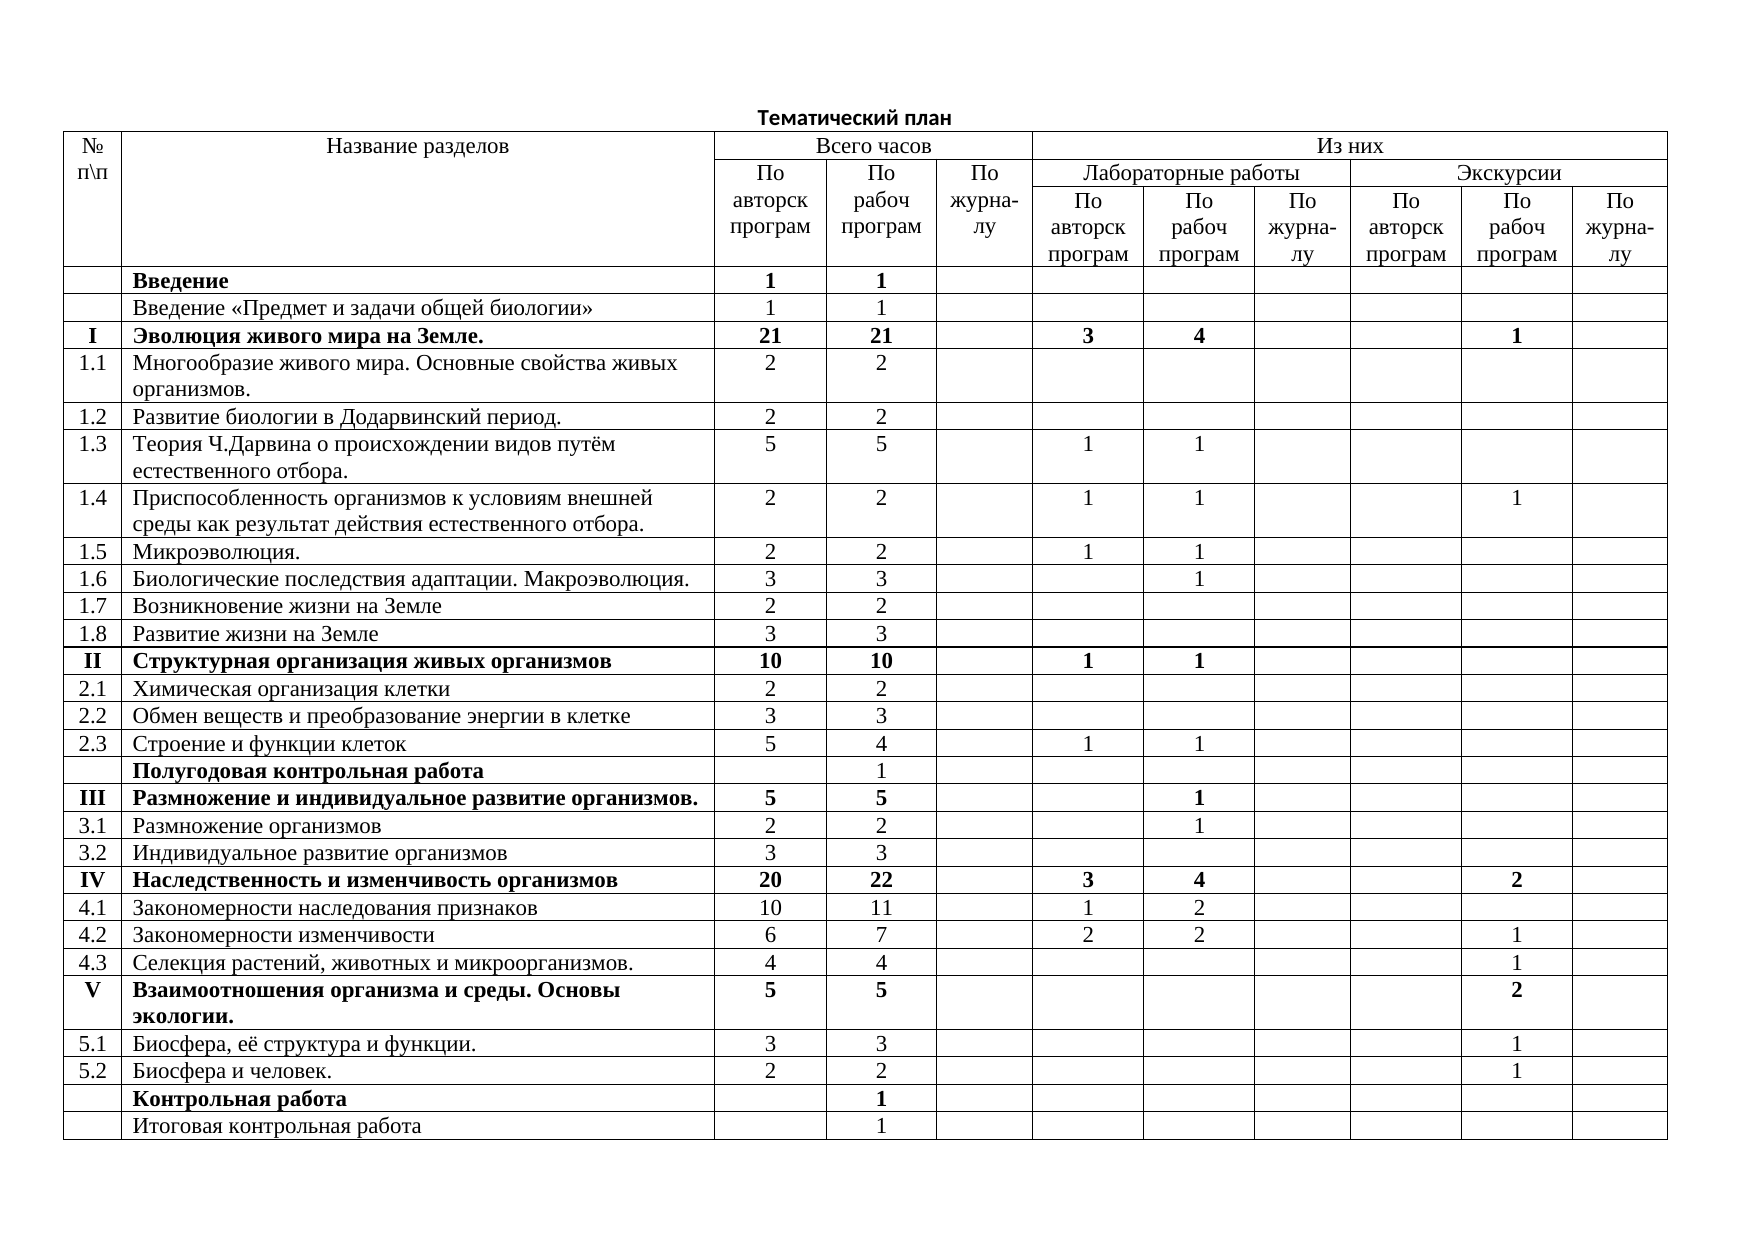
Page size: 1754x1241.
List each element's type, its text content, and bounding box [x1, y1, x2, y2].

table_cell [1573, 538, 1667, 564]
table_cell Теория Ч.Дарвина о происхождении видов путём естественного отбора. [122, 430, 714, 483]
table_cell 10 [715, 648, 826, 674]
table_cell [1351, 867, 1461, 893]
table_cell 1 [1033, 730, 1143, 756]
table_cell Закономерности наследования признаков [122, 894, 714, 920]
table_cell [1144, 949, 1254, 975]
table_cell 1 [827, 1112, 936, 1138]
table_cell [1255, 403, 1350, 429]
table_cell 4 [827, 730, 936, 756]
table_cell 3.2 [64, 839, 121, 866]
table_cell [937, 839, 1032, 866]
table_cell [1573, 349, 1667, 402]
table_cell [1033, 1112, 1143, 1138]
table_cell [1462, 784, 1572, 811]
table_cell [1255, 1030, 1350, 1056]
table_cell [1255, 1057, 1350, 1084]
table_cell [1033, 1085, 1143, 1111]
table_cell [937, 349, 1032, 402]
table_cell 3 [715, 839, 826, 866]
table_cell 3 [715, 620, 826, 646]
table_cell Лабораторные работы [1033, 160, 1350, 186]
table_cell [1351, 1057, 1461, 1084]
table_cell [1033, 812, 1143, 838]
table_cell [1351, 294, 1461, 321]
table_cell 2 [1033, 921, 1143, 948]
table_cell [937, 1112, 1032, 1138]
table_cell 20 [715, 867, 826, 893]
table_cell [937, 648, 1032, 674]
table_cell 1.8 [64, 620, 121, 646]
table_cell [1033, 294, 1143, 321]
table_cell [1462, 894, 1572, 920]
table_cell [1462, 702, 1572, 728]
table_cell [1144, 294, 1254, 321]
table_cell 5 [827, 784, 936, 811]
table_cell [1573, 894, 1667, 920]
table_cell [64, 267, 121, 293]
table_cell 2 [715, 675, 826, 701]
table_cell Введение [122, 267, 714, 293]
table_cell [1462, 403, 1572, 429]
table_header Всего часов [715, 132, 1032, 158]
table_cell [937, 538, 1032, 564]
table_cell 1 [1144, 784, 1254, 811]
table_cell [1351, 812, 1461, 838]
table_cell [1033, 349, 1143, 402]
table_cell Экскурсии [1351, 160, 1667, 186]
table_cell [1351, 322, 1461, 348]
table_cell 1 [1144, 730, 1254, 756]
table_cell 1 [1462, 484, 1572, 537]
table_cell 3 [1033, 322, 1143, 348]
table_cell Развитие жизни на Земле [122, 620, 714, 646]
table_cell [1351, 894, 1461, 920]
table_cell Химическая организация клетки [122, 675, 714, 701]
table_cell [1351, 648, 1461, 674]
table_cell [1462, 294, 1572, 321]
table_cell [937, 702, 1032, 728]
table_cell [1033, 675, 1143, 701]
table_cell 3 [715, 702, 826, 728]
table_cell 5 [715, 976, 826, 1029]
table_cell [1462, 267, 1572, 293]
table_cell По рабоч програм [827, 160, 936, 266]
table_cell [1351, 565, 1461, 592]
table_cell Многообразие живого мира. Основные свойства живых организмов. [122, 349, 714, 402]
table_cell [1144, 702, 1254, 728]
table_cell [1351, 430, 1461, 483]
table_cell Взаимоотношения организма и среды. Основы экологии. [122, 976, 714, 1029]
table_cell [1033, 403, 1143, 429]
table_cell Микроэволюция. [122, 538, 714, 564]
table_cell 2 [715, 593, 826, 619]
table_cell Обмен веществ и преобразование энергии в клетке [122, 702, 714, 728]
table_cell [1255, 675, 1350, 701]
table_cell 3 [1033, 867, 1143, 893]
table_cell [1573, 322, 1667, 348]
table_cell 1 [827, 1085, 936, 1111]
table_cell [1351, 730, 1461, 756]
table_cell 3 [827, 620, 936, 646]
table_cell 2 [715, 484, 826, 537]
table_cell [1462, 1112, 1572, 1138]
table_cell [1351, 675, 1461, 701]
table_cell [1255, 949, 1350, 975]
table_cell [64, 294, 121, 321]
table_cell 1 [1144, 565, 1254, 592]
table_cell [1573, 921, 1667, 948]
table_cell [1144, 267, 1254, 293]
table_cell [1144, 675, 1254, 701]
table_cell 2 [1144, 894, 1254, 920]
table_cell 2 [827, 593, 936, 619]
table_cell 1 [715, 267, 826, 293]
text Тематический план [31, 103, 1679, 131]
table_cell 1.3 [64, 430, 121, 483]
table_cell 4.2 [64, 921, 121, 948]
table_cell 21 [827, 322, 936, 348]
table_cell 21 [715, 322, 826, 348]
table_cell [937, 949, 1032, 975]
table_cell III [64, 784, 121, 811]
table_cell [1351, 1112, 1461, 1138]
table_cell [1351, 349, 1461, 402]
table_cell 1.1 [64, 349, 121, 402]
table_cell [1573, 675, 1667, 701]
table_cell [1033, 976, 1143, 1029]
table_cell 2 [827, 349, 936, 402]
table_cell 1 [1033, 430, 1143, 483]
table_cell 1 [827, 294, 936, 321]
table_cell 1 [715, 294, 826, 321]
table_cell [937, 675, 1032, 701]
table_cell По рабоч програм [1462, 187, 1572, 266]
table_cell 4 [1144, 322, 1254, 348]
table_cell [937, 294, 1032, 321]
table_cell [1462, 1085, 1572, 1111]
table_cell [1573, 593, 1667, 619]
table_cell [1033, 267, 1143, 293]
table_cell [1255, 784, 1350, 811]
table_cell [1255, 976, 1350, 1029]
table_cell Размножение организмов [122, 812, 714, 838]
table_cell [1033, 565, 1143, 592]
table_cell Полугодовая контрольная работа [122, 757, 714, 783]
table_cell [1255, 430, 1350, 483]
table_cell [937, 565, 1032, 592]
table_cell Наследственность и изменчивость организмов [122, 867, 714, 893]
table_cell [1573, 565, 1667, 592]
table_cell 3 [827, 565, 936, 592]
table_cell [1462, 812, 1572, 838]
table_cell 22 [827, 867, 936, 893]
table_cell [1255, 812, 1350, 838]
table_cell [1462, 349, 1572, 402]
table_header № п\п [64, 132, 121, 266]
table_header Название разделов [122, 132, 714, 266]
table_cell [1462, 430, 1572, 483]
table_cell [1351, 593, 1461, 619]
table_cell [1255, 730, 1350, 756]
table_cell 10 [715, 894, 826, 920]
table_cell [1255, 839, 1350, 866]
table_cell [1144, 839, 1254, 866]
table_cell [1144, 757, 1254, 783]
table_cell [1033, 784, 1143, 811]
table_cell [1573, 784, 1667, 811]
table_cell [937, 894, 1032, 920]
table_cell [1573, 702, 1667, 728]
table_cell [1033, 949, 1143, 975]
table_cell [715, 757, 826, 783]
table_cell [1033, 1057, 1143, 1084]
table_cell [1351, 949, 1461, 975]
table_cell [1351, 1030, 1461, 1056]
table_cell [937, 430, 1032, 483]
table_cell 2 [827, 675, 936, 701]
table_cell Итоговая контрольная работа [122, 1112, 714, 1138]
table_cell [1033, 620, 1143, 646]
table_cell Возникновение жизни на Земле [122, 593, 714, 619]
table_cell [937, 593, 1032, 619]
table_cell [937, 484, 1032, 537]
table_cell Структурная организация живых организмов [122, 648, 714, 674]
table_cell [1351, 267, 1461, 293]
table_cell [1144, 1085, 1254, 1111]
table_cell [1462, 593, 1572, 619]
table_cell [937, 1057, 1032, 1084]
table_cell 3 [827, 702, 936, 728]
table_cell [64, 1085, 121, 1111]
table_cell [1573, 867, 1667, 893]
table_cell 1 [1033, 538, 1143, 564]
table_cell 2 [715, 403, 826, 429]
table_cell [937, 403, 1032, 429]
table_cell 1.6 [64, 565, 121, 592]
table_cell [1462, 538, 1572, 564]
table_cell 1 [1144, 484, 1254, 537]
table_cell [1573, 812, 1667, 838]
table_cell Приспособленность организмов к условиям внешней среды как результат действия естественного отбора. [122, 484, 714, 537]
table_cell По журна-лу [937, 160, 1032, 266]
table_cell 2 [715, 538, 826, 564]
table_cell 3.1 [64, 812, 121, 838]
table_cell 5 [715, 730, 826, 756]
table_cell [1255, 294, 1350, 321]
table_cell [1255, 702, 1350, 728]
table_cell [1351, 484, 1461, 537]
table_cell [1351, 976, 1461, 1029]
table_cell 1 [1144, 430, 1254, 483]
table_cell [1462, 730, 1572, 756]
table_cell [1255, 593, 1350, 619]
table_cell 3 [715, 565, 826, 592]
table_cell [937, 921, 1032, 948]
table_cell [937, 322, 1032, 348]
table_cell 6 [715, 921, 826, 948]
table_cell [1573, 976, 1667, 1029]
table_cell [1462, 675, 1572, 701]
table_cell Эволюция живого мира на Земле. [122, 322, 714, 348]
table_cell 11 [827, 894, 936, 920]
table_cell 1 [1462, 949, 1572, 975]
table_cell 2 [827, 484, 936, 537]
table_cell 2 [827, 538, 936, 564]
table_cell [1144, 1112, 1254, 1138]
table_cell 2 [1144, 921, 1254, 948]
table_cell [1573, 1057, 1667, 1084]
table_cell 1.4 [64, 484, 121, 537]
table_cell I [64, 322, 121, 348]
table_cell Индивидуальное развитие организмов [122, 839, 714, 866]
table_cell [937, 867, 1032, 893]
table_cell 1 [1144, 538, 1254, 564]
table_cell [64, 1112, 121, 1138]
table_cell По журна-лу [1573, 187, 1667, 266]
table_cell [1573, 430, 1667, 483]
table_cell [1033, 593, 1143, 619]
table_cell 3 [827, 839, 936, 866]
table_cell [1573, 757, 1667, 783]
table_cell 2.2 [64, 702, 121, 728]
table_cell Закономерности изменчивости [122, 921, 714, 948]
table_cell 4 [715, 949, 826, 975]
table_cell [1255, 921, 1350, 948]
table_cell 2 [827, 403, 936, 429]
table_cell 5 [827, 430, 936, 483]
table_cell [1255, 349, 1350, 402]
table_cell 5 [827, 976, 936, 1029]
table_cell 10 [827, 648, 936, 674]
table_cell 1 [1033, 484, 1143, 537]
table_cell [1255, 867, 1350, 893]
table_cell [1255, 1112, 1350, 1138]
table_cell [1573, 484, 1667, 537]
table_cell [1351, 403, 1461, 429]
table_cell [1462, 620, 1572, 646]
table_cell [937, 976, 1032, 1029]
table_cell 2.1 [64, 675, 121, 701]
table_cell 1 [1462, 1057, 1572, 1084]
table_cell [1033, 839, 1143, 866]
table_cell [1033, 1030, 1143, 1056]
table_cell Развитие биологии в Додарвинский период. [122, 403, 714, 429]
table_cell По рабоч програм [1144, 187, 1254, 266]
table_cell 2.3 [64, 730, 121, 756]
table_cell 4.3 [64, 949, 121, 975]
table_cell [1255, 565, 1350, 592]
table_cell Биосфера, её структура и функции. [122, 1030, 714, 1056]
table_cell [937, 757, 1032, 783]
table_cell [1144, 1057, 1254, 1084]
table_cell [1255, 648, 1350, 674]
table_cell 2 [715, 1057, 826, 1084]
table_cell [1462, 757, 1572, 783]
table_cell Биологические последствия адаптации. Макроэволюция. [122, 565, 714, 592]
table_cell По авторск програм [1351, 187, 1461, 266]
table_cell По авторск програм [715, 160, 826, 266]
table_cell V [64, 976, 121, 1029]
table_cell [1255, 267, 1350, 293]
table_cell 4 [827, 949, 936, 975]
table_cell [937, 1030, 1032, 1056]
table_cell [1351, 757, 1461, 783]
table_cell Контрольная работа [122, 1085, 714, 1111]
table_cell [1255, 620, 1350, 646]
table_cell [1144, 976, 1254, 1029]
table_cell [1573, 267, 1667, 293]
table_cell [1033, 757, 1143, 783]
table_cell 2 [1462, 976, 1572, 1029]
table_cell [1255, 894, 1350, 920]
table_cell 2 [715, 812, 826, 838]
table_cell [1033, 702, 1143, 728]
table_cell [1255, 1085, 1350, 1111]
table_cell 7 [827, 921, 936, 948]
table_cell [1462, 839, 1572, 866]
table_cell [1255, 484, 1350, 537]
table_cell [1351, 538, 1461, 564]
table_cell 1.7 [64, 593, 121, 619]
table_cell [1462, 565, 1572, 592]
table_cell 1 [1033, 894, 1143, 920]
table_cell [1573, 1112, 1667, 1138]
table_cell [1144, 349, 1254, 402]
table_cell Биосфера и человек. [122, 1057, 714, 1084]
table_cell 1 [827, 757, 936, 783]
table_cell 1 [1462, 322, 1572, 348]
table_cell [1144, 593, 1254, 619]
table_cell Размножение и индивидуальное развитие организмов. [122, 784, 714, 811]
table_cell [1351, 784, 1461, 811]
table_cell [1351, 1085, 1461, 1111]
table_cell [1144, 403, 1254, 429]
table_cell 1 [1462, 921, 1572, 948]
table_cell [1573, 620, 1667, 646]
table_cell [1573, 1030, 1667, 1056]
table_cell 2 [1462, 867, 1572, 893]
table_cell По авторск програм [1033, 187, 1143, 266]
table_cell Введение «Предмет и задачи общей биологии» [122, 294, 714, 321]
table_cell 2 [827, 1057, 936, 1084]
table_cell 2 [827, 812, 936, 838]
table_cell [937, 1085, 1032, 1111]
table_cell [1351, 620, 1461, 646]
table_cell [715, 1112, 826, 1138]
table_cell [1255, 757, 1350, 783]
table_cell [937, 267, 1032, 293]
table_cell II [64, 648, 121, 674]
table_cell IV [64, 867, 121, 893]
table_cell [715, 1085, 826, 1111]
table_cell 5 [715, 430, 826, 483]
table_cell 1 [1033, 648, 1143, 674]
table_cell По журна-лу [1255, 187, 1350, 266]
table_cell [1573, 403, 1667, 429]
table_cell 1 [1144, 812, 1254, 838]
table_cell [1573, 648, 1667, 674]
table_cell [1351, 839, 1461, 866]
table_cell [1255, 322, 1350, 348]
table_cell [937, 812, 1032, 838]
table_cell 1 [1144, 648, 1254, 674]
table_cell [1144, 620, 1254, 646]
table_cell [937, 730, 1032, 756]
table_cell Селекция растений, животных и микроорганизмов. [122, 949, 714, 975]
table_cell 1.2 [64, 403, 121, 429]
table_cell 5.2 [64, 1057, 121, 1084]
table_cell [937, 620, 1032, 646]
table_cell [1573, 1085, 1667, 1111]
table_cell 4 [1144, 867, 1254, 893]
table_cell [1351, 702, 1461, 728]
table_cell [64, 757, 121, 783]
table_cell 1 [1462, 1030, 1572, 1056]
table_cell 4.1 [64, 894, 121, 920]
table_cell [937, 784, 1032, 811]
table_cell [1144, 1030, 1254, 1056]
table_cell [1351, 921, 1461, 948]
table_cell [1255, 538, 1350, 564]
table_cell 1 [827, 267, 936, 293]
table_cell 5 [715, 784, 826, 811]
table_cell 5.1 [64, 1030, 121, 1056]
table_cell [1462, 648, 1572, 674]
table_header Из них [1033, 132, 1667, 158]
table_cell [1573, 730, 1667, 756]
table_cell 1.5 [64, 538, 121, 564]
table_cell 3 [715, 1030, 826, 1056]
table_cell 2 [715, 349, 826, 402]
table_cell 3 [827, 1030, 936, 1056]
table_cell [1573, 294, 1667, 321]
table_cell [1573, 949, 1667, 975]
table_cell [1573, 839, 1667, 866]
table_cell Строение и функции клеток [122, 730, 714, 756]
